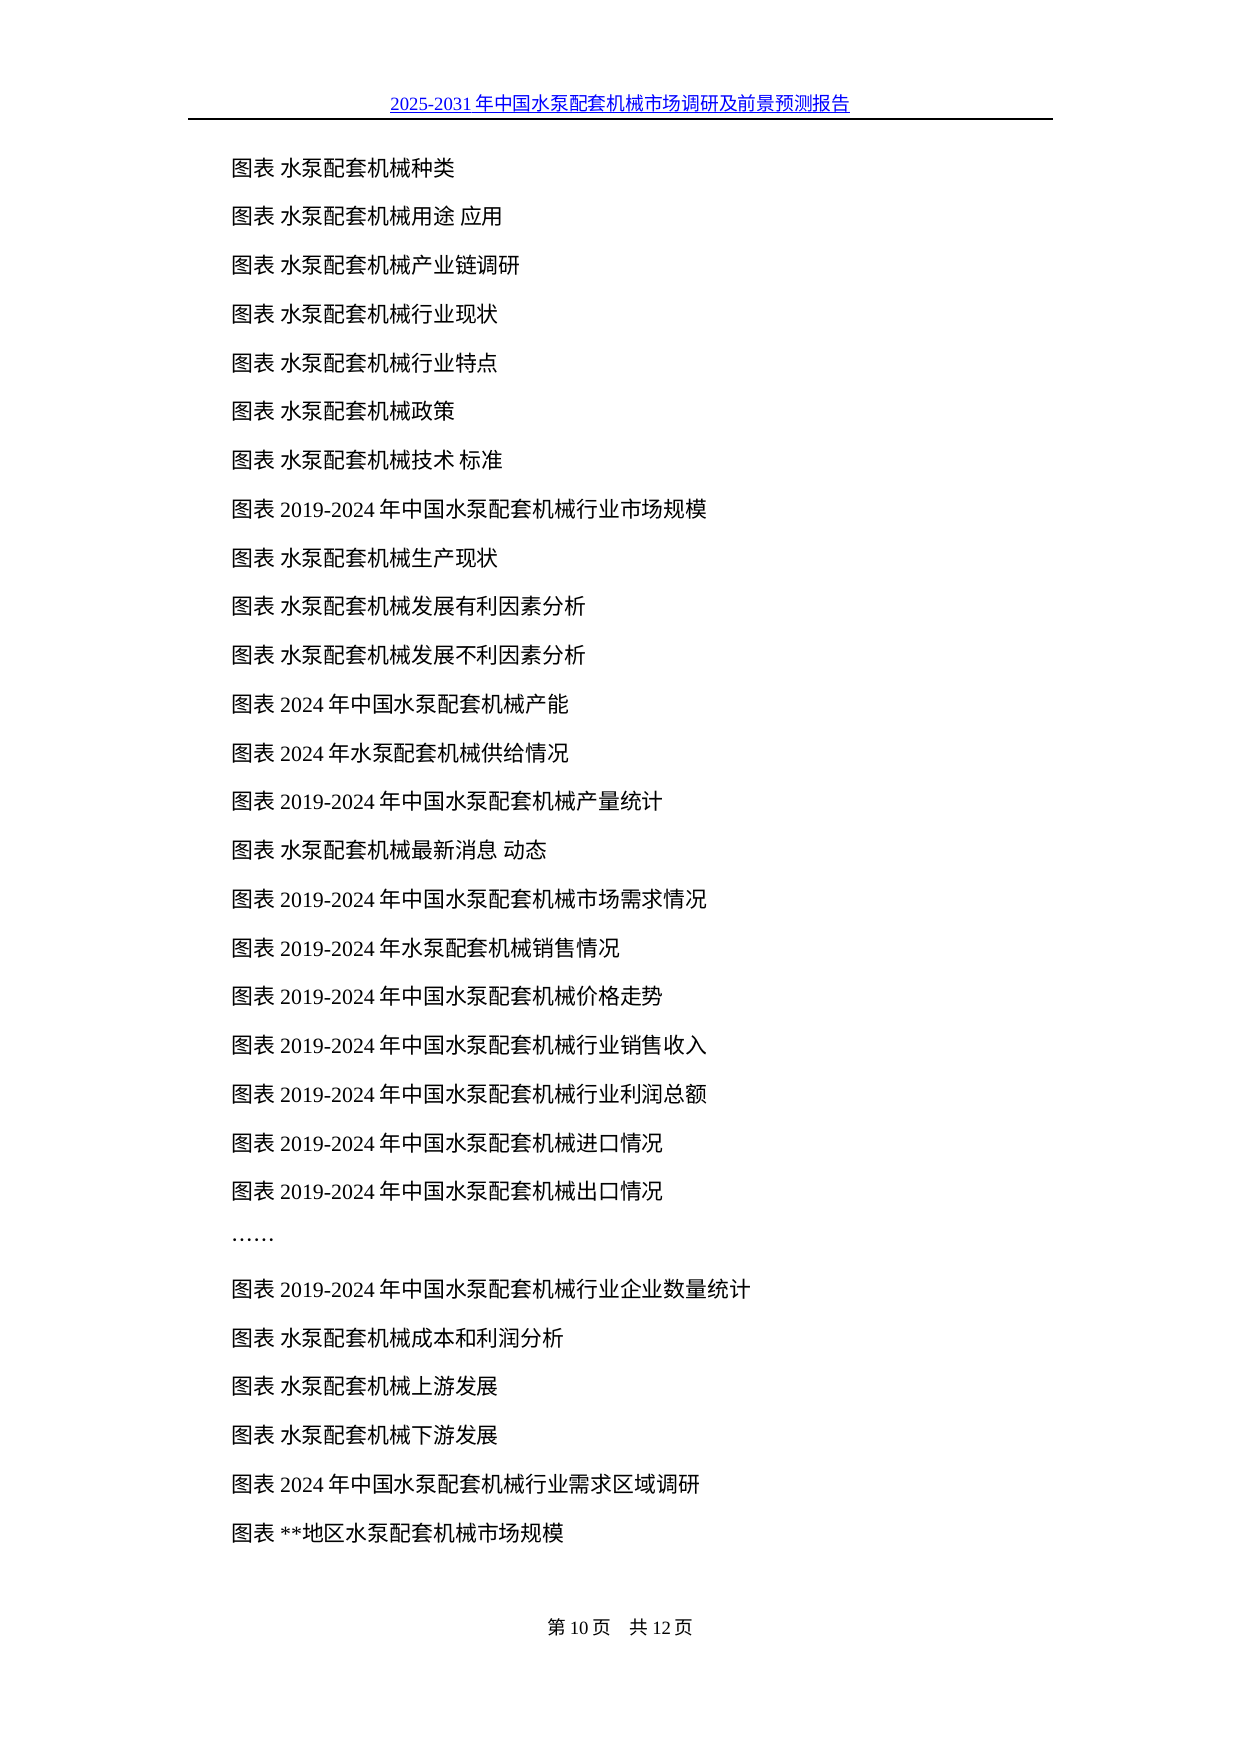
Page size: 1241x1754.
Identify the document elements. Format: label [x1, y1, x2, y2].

text [187, 150, 1053, 1548]
